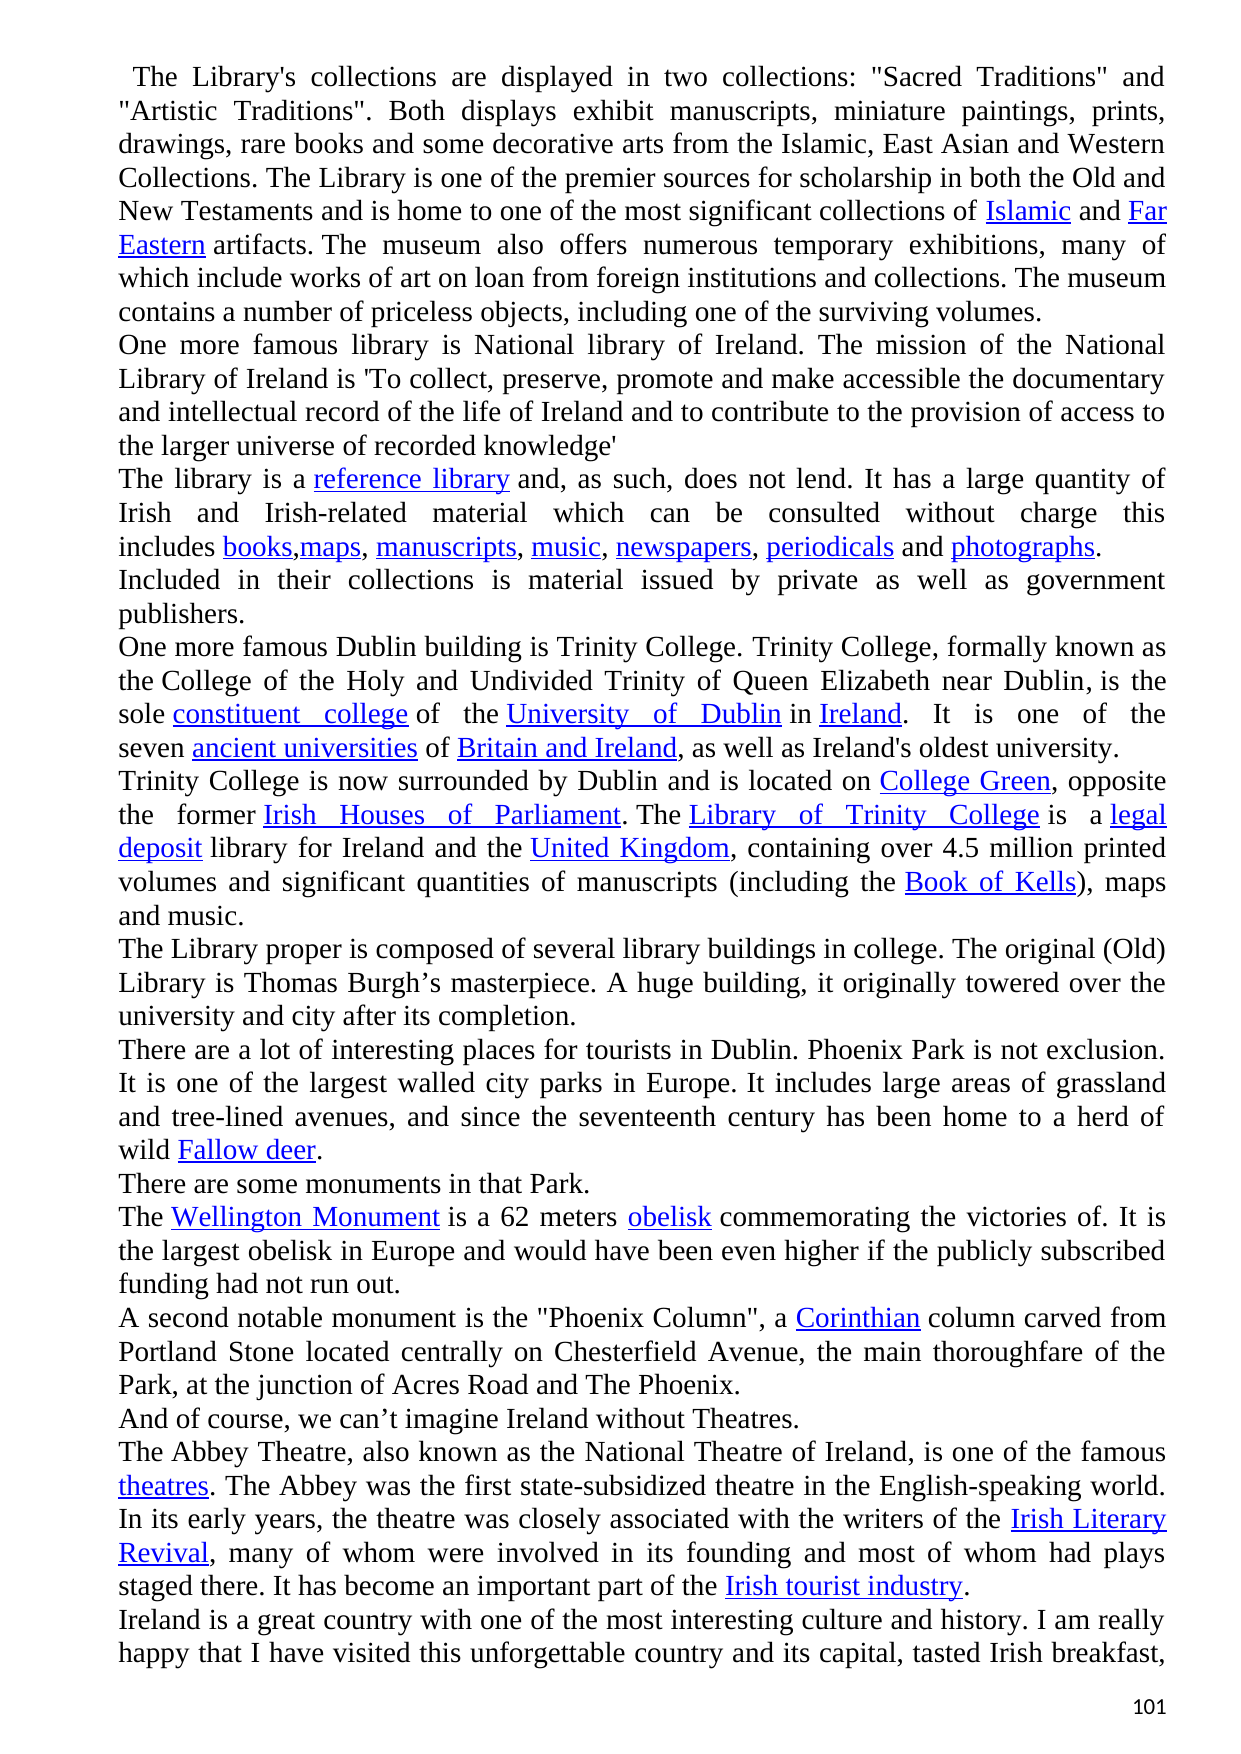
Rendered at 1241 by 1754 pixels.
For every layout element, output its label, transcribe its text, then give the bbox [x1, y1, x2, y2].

text The Library's collections are displayed in two collections: "Sacred Traditions" and "Artistic Traditions". Both displays exhibit manuscripts, miniature paintings, prints, drawings, rare books and some decorative arts from the Islamic, East Asian and Western Collections. The Library is one of the premier sources for scholarship in both the Old and New Testaments and is home to one of the most significant collections of Islamic and Far Eastern artifacts. The museum also offers numerous temporary exhibitions, many of which include works of art on loan from foreign institutions and collections. The museum contains a number of priceless objects, including one of the surviving volumes. [118, 59, 1167, 327]
text The Library proper is composed of several library buildings in college. The original (Old) Library is Thomas Burgh’s masterpiece. A huge building, it originally towered over the university and city after its completion. [118, 931, 1167, 1032]
text A second notable monument is the "Phoenix Column", a Corinthian column carved from Portland Stone located centrally on Chesterfield Avenue, the main thoroughfare of the Park, at the junction of Acres Road and The Phoenix. [118, 1300, 1167, 1401]
text One more famous library is National library of Ireland. The mission of the National Library of Ireland is 'To collect, preserve, promote and make accessible the documentary and intellectual record of the life of Ireland and to contribute to the provision of access to the larger universe of recorded knowledge' [118, 327, 1167, 462]
text The Wellington Monument is a 62 meters obelisk commemorating the victories of. It is the largest obelisk in Europe and would have been even higher if the publicly subscribed funding had not run out. [118, 1199, 1167, 1300]
text There are some monuments in that Park. [118, 1166, 1167, 1199]
text There are a lot of interesting places for tourists in Dublin. Phoenix Park is not exclusion. It is one of the largest walled city parks in Europe. It includes large areas of grassland and tree-lined avenues, and since the seventeenth century has been home to a herd of wild Fallow deer. [118, 1032, 1167, 1166]
text Trinity College is now surrounded by Dublin and is located on College Green, opposite the former Irish Houses of Parliament. The Library of Trinity College is a legal deposit library for Ireland and the United Kingdom, containing over 4.5 million printed volumes and significant quantities of manuscripts (including the Book of Kells), maps and music. [118, 763, 1167, 931]
text One more famous Dublin building is Trinity College. Trinity College, formally known as the College of the Holy and Undivided Trinity of Queen Elizabeth near Dublin, is the sole constituent college of the University of Dublin in Ireland. It is one of the seven ancient universities of Britain and Ireland, as well as Ireland's oldest university. [118, 629, 1167, 763]
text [118, 1602, 1167, 1669]
text The Abbey Theatre, also known as the National Theatre of Ireland, is one of the famous theatres. The Abbey was the first state-subsidized theatre in the English-speaking world. In its early years, the theatre was closely associated with the writers of the Irish Literary Revival, many of whom were involved in its founding and most of whom had plays staged there. It has become an important part of the Irish tourist industry. [118, 1434, 1167, 1602]
text And of course, we can’t imagine Ireland without Theatres. [118, 1401, 1167, 1434]
text The library is a reference library and, as such, does not lend. It has a large quantity of Irish and Irish-related material which can be consulted without charge this includes books,maps, manuscripts, music, newspapers, periodicals and photographs. Included in their collections is material issued by private as well as government publishers. [118, 462, 1167, 629]
